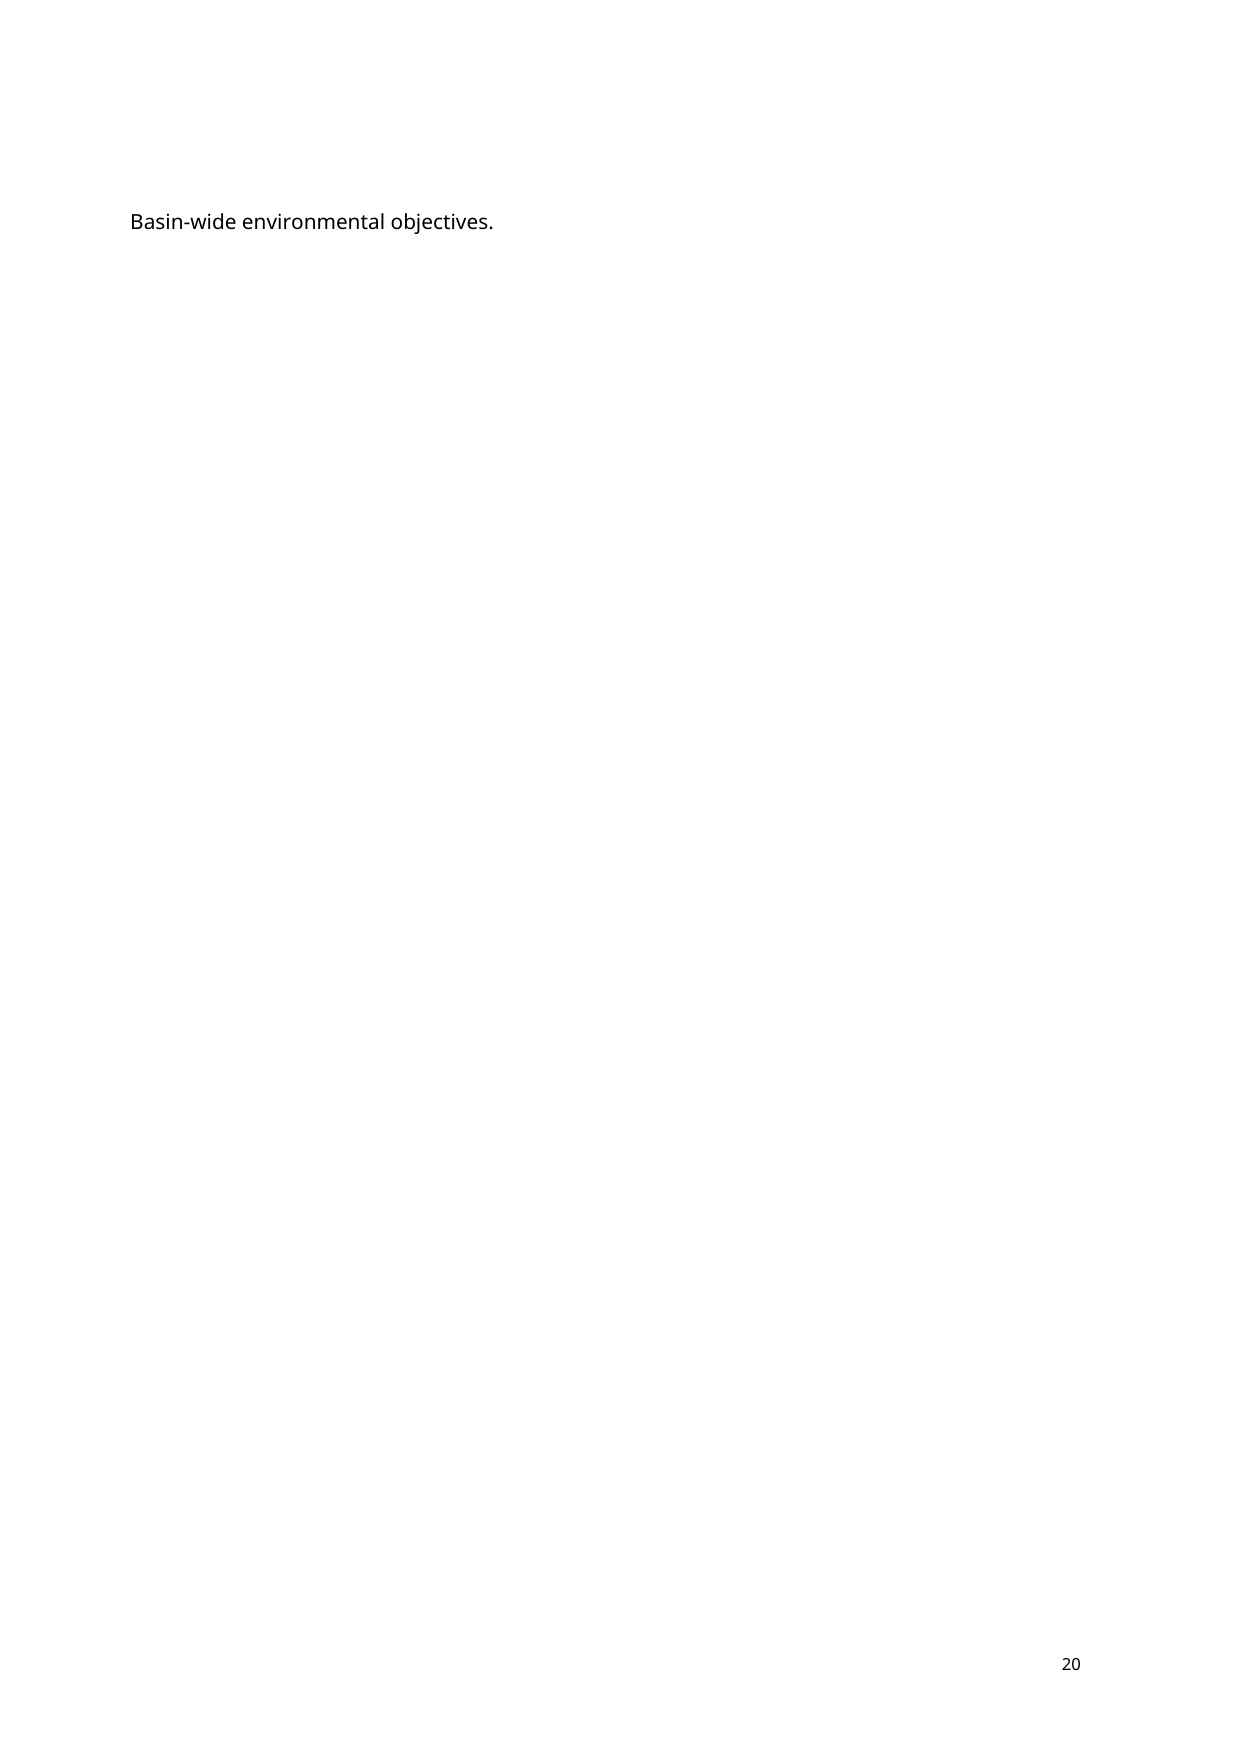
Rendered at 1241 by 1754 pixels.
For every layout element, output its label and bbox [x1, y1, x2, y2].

text [130, 207, 1110, 236]
